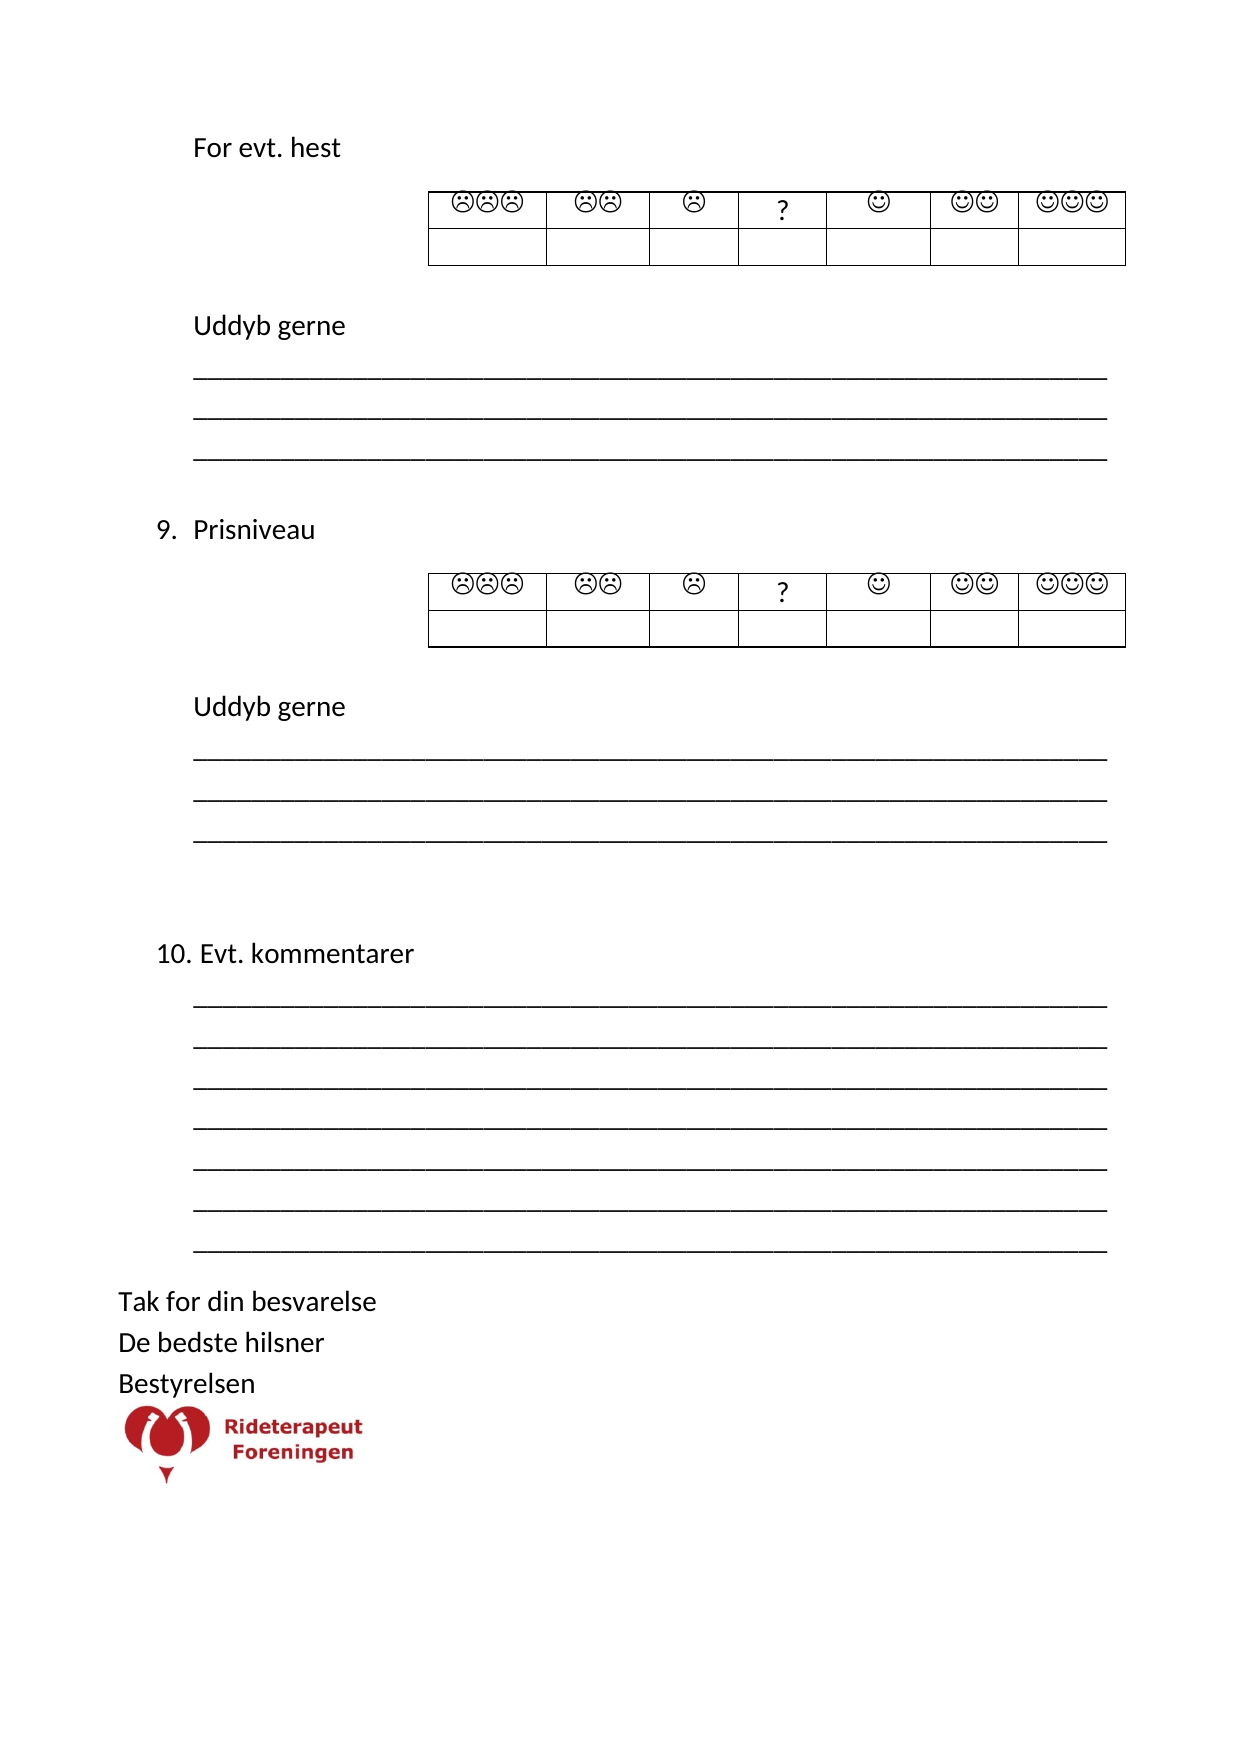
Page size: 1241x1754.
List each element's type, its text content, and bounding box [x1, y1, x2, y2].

table_header [429, 193, 546, 228]
table_cell [650, 611, 738, 646]
table_header [429, 574, 546, 610]
table_cell [1019, 229, 1125, 265]
table_header [931, 574, 1018, 610]
table_header [650, 193, 738, 228]
table_header [650, 574, 738, 610]
text Tak for din besvarelse De bedste hilsner Bestyrelsen [118, 1283, 1122, 1520]
table_header [827, 574, 930, 610]
table_header ? [739, 574, 826, 610]
table_cell [1019, 611, 1125, 646]
table_cell [827, 229, 930, 265]
table_cell [429, 611, 546, 646]
picture [118, 1404, 370, 1487]
table_header [547, 574, 649, 610]
table_cell [547, 229, 649, 265]
list Uddyb gerne _____________________________________________________________________________________________________________________________________________________________________________________________ [193, 688, 1122, 847]
table_cell [739, 611, 826, 646]
table_cell [931, 611, 1018, 646]
table_cell [429, 229, 546, 265]
table_header ? [739, 193, 826, 228]
table_header [1019, 193, 1125, 228]
table_header [931, 193, 1018, 228]
table_cell [650, 229, 738, 265]
table_header [827, 193, 930, 228]
table_cell [931, 229, 1018, 265]
list For evt. hest [193, 129, 1122, 165]
table_header [547, 193, 649, 228]
table_cell [547, 611, 649, 646]
list Uddyb gerne _____________________________________________________________________________________________________________________________________________________________________________________________ [193, 307, 1122, 465]
table_cell [739, 229, 826, 265]
list Prisniveau [156, 511, 1122, 547]
table_cell [827, 611, 930, 646]
table_header [1019, 574, 1125, 610]
list Evt. kommentarer _________________________________________________________________________________________________________________________________________________________________________________________________________________________________________________________________________________________________________________________________________________________________________________________________________________________________________________________ [156, 935, 1122, 1257]
